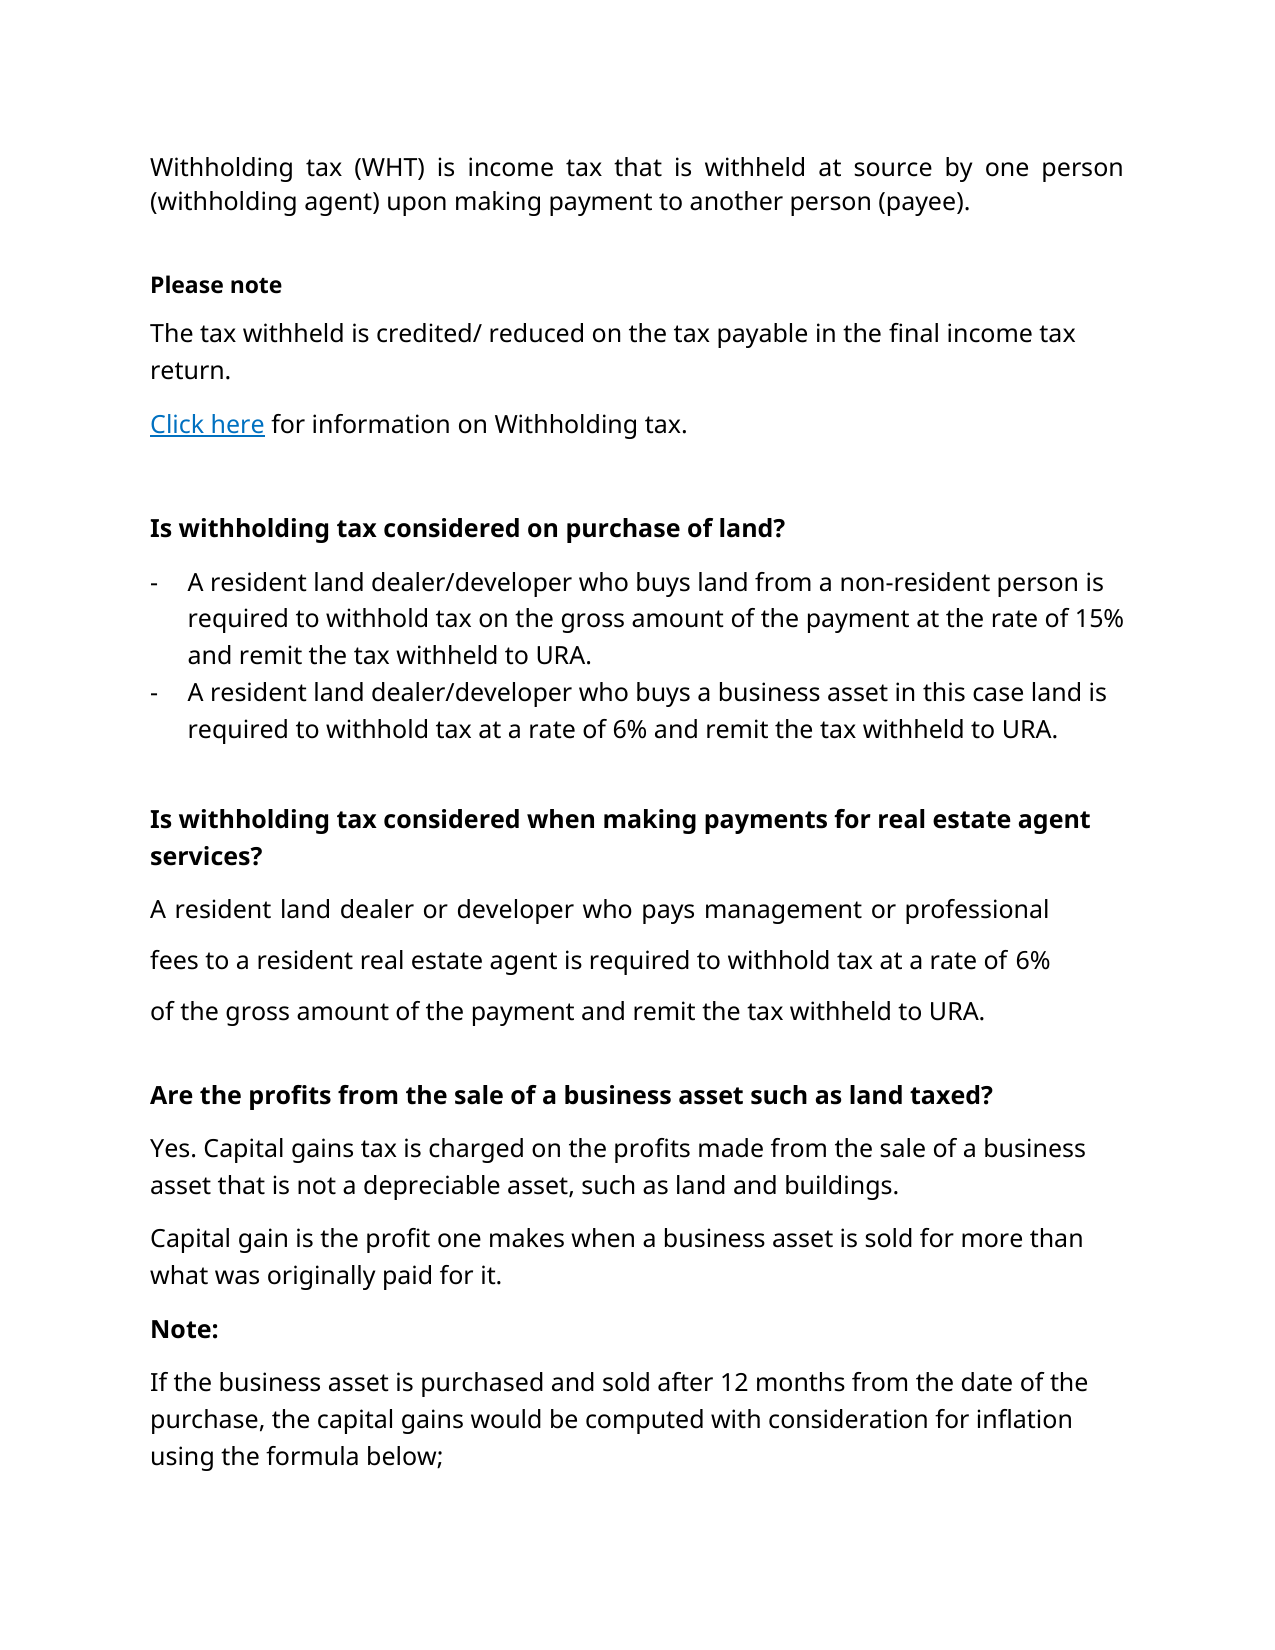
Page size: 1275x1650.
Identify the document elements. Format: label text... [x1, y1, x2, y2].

text The tax withheld is credited/ reduced on the tax payable in the final income tax return. [150, 316, 1125, 387]
text Withholding tax (WHT) is income tax that is withheld at source by one person (withholding agent) upon making payment to another person (payee). [150, 150, 1125, 218]
list A resident land dealer/developer who buys land from a non-resident person is required to withhold tax on the gross amount of the payment at the rate of 15% and remit the tax withheld to URA. [150, 564, 1125, 672]
text Is withholding tax considered when making payments for real estate agent services? [150, 801, 1125, 872]
text If the business asset is purchased and sold after 12 months from the date of the purchase, the capital gains would be computed with consideration for inflation using the formula below; [150, 1365, 1125, 1472]
text Note: [150, 1311, 1125, 1345]
text Are the profits from the sale of a business asset such as land taxed? [150, 1077, 1125, 1111]
text A resident land dealer or developer who pays management or professional fees to a resident real estate agent is required to withhold tax at a rate of 6% of the gross amount of the payment and remit the tax withheld to URA. [150, 892, 1051, 1028]
list A resident land dealer/developer who buys a business asset in this case land is required to withhold tax at a rate of 6% and remit the tax withheld to URA. [150, 674, 1125, 745]
text Yes. Capital gains tax is charged on the profits made from the sale of a business asset that is not a depreciable asset, such as land and buildings. [150, 1131, 1125, 1202]
text Please note [150, 269, 1051, 300]
text Capital gain is the profit one makes when a business asset is sold for more than what was originally paid for it. [150, 1221, 1125, 1292]
text Click here for information on Withholding tax. [150, 406, 1051, 440]
text Is withholding tax considered on purchase of land? [150, 511, 1125, 545]
